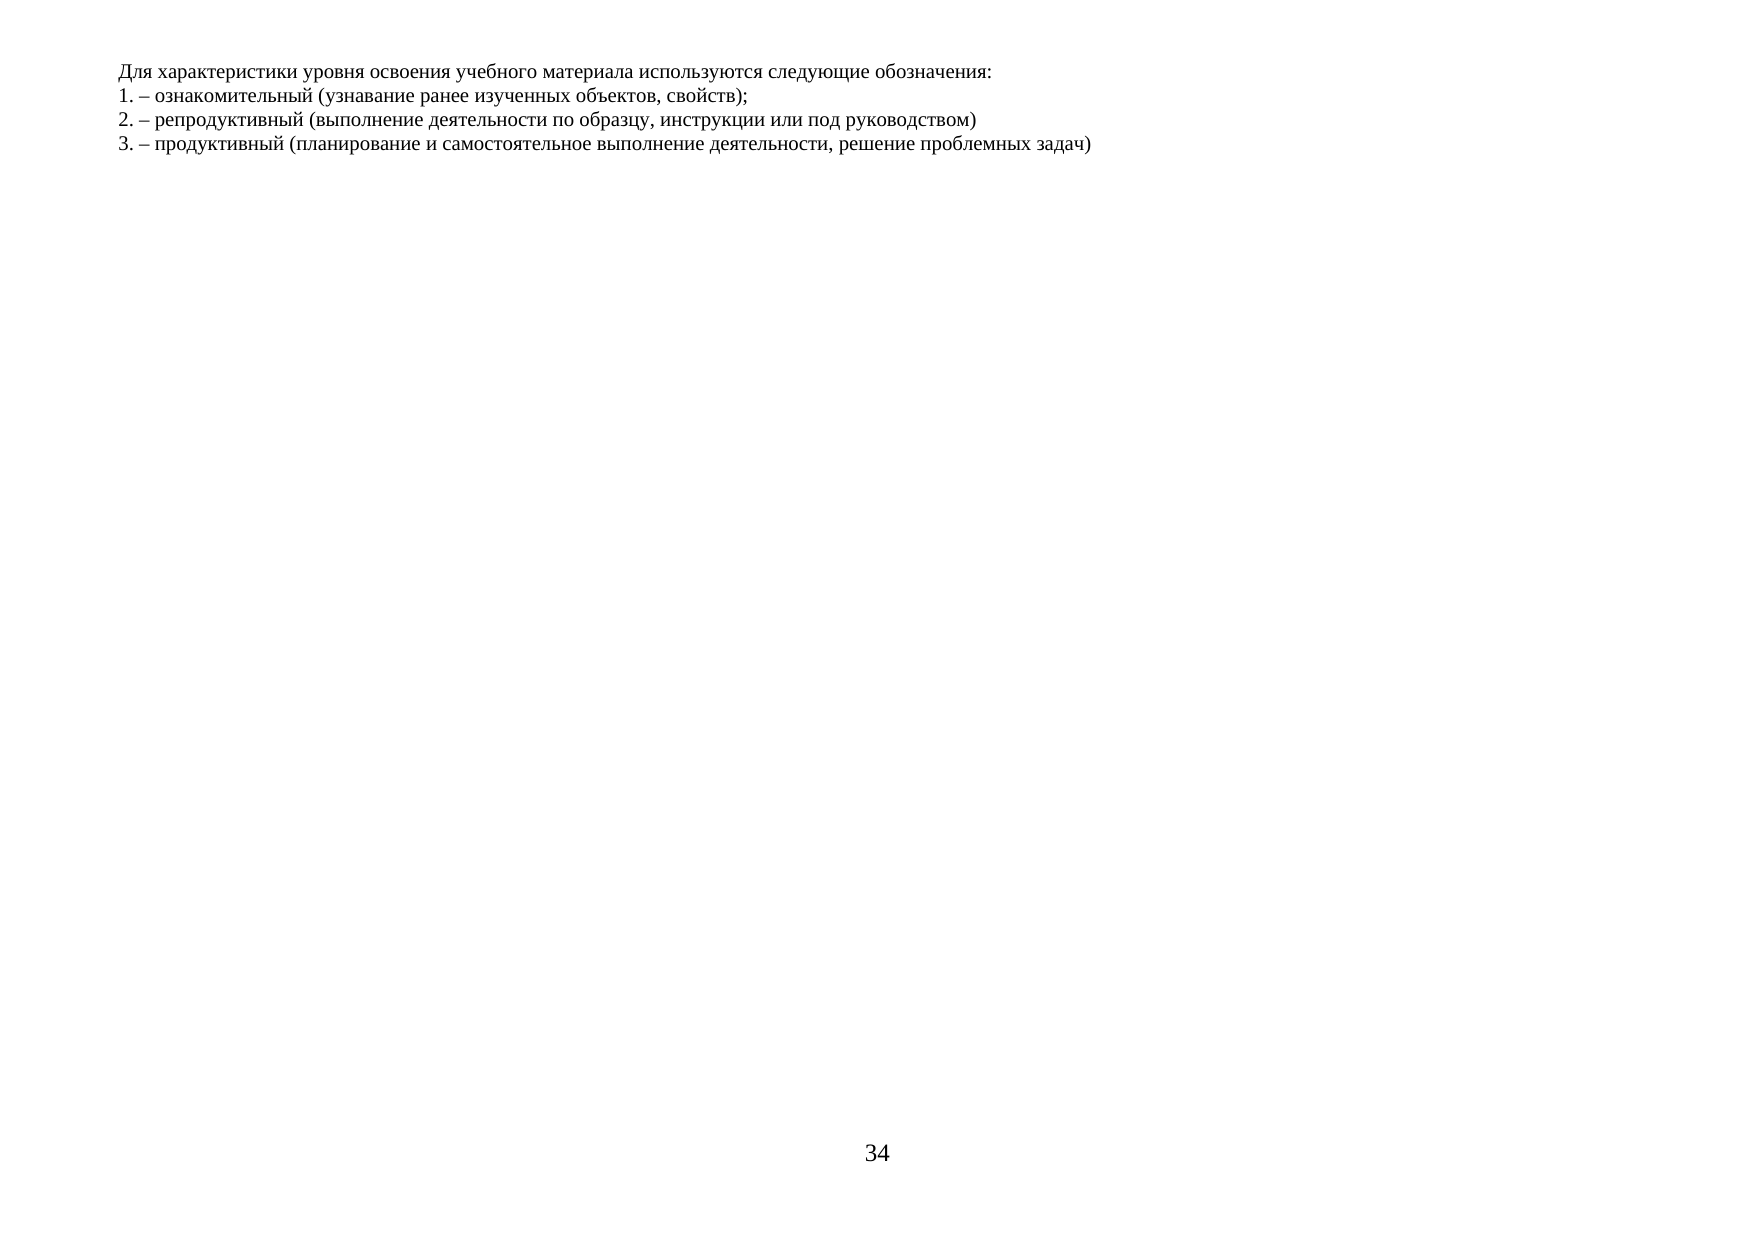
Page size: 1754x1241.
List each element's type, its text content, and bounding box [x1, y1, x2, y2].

text 2. – репродуктивный (выполнение деятельности по образцу, инструкции или под руководством) [118, 107, 1636, 131]
text 1. – ознакомительный (узнавание ранее изученных объектов, свойств); [118, 83, 1636, 107]
text 3. – продуктивный (планирование и самостоятельное выполнение деятельности, решение проблемных задач) [118, 131, 1636, 155]
text Для характеристики уровня освоения учебного материала используются следующие обозначения: [118, 59, 1636, 83]
